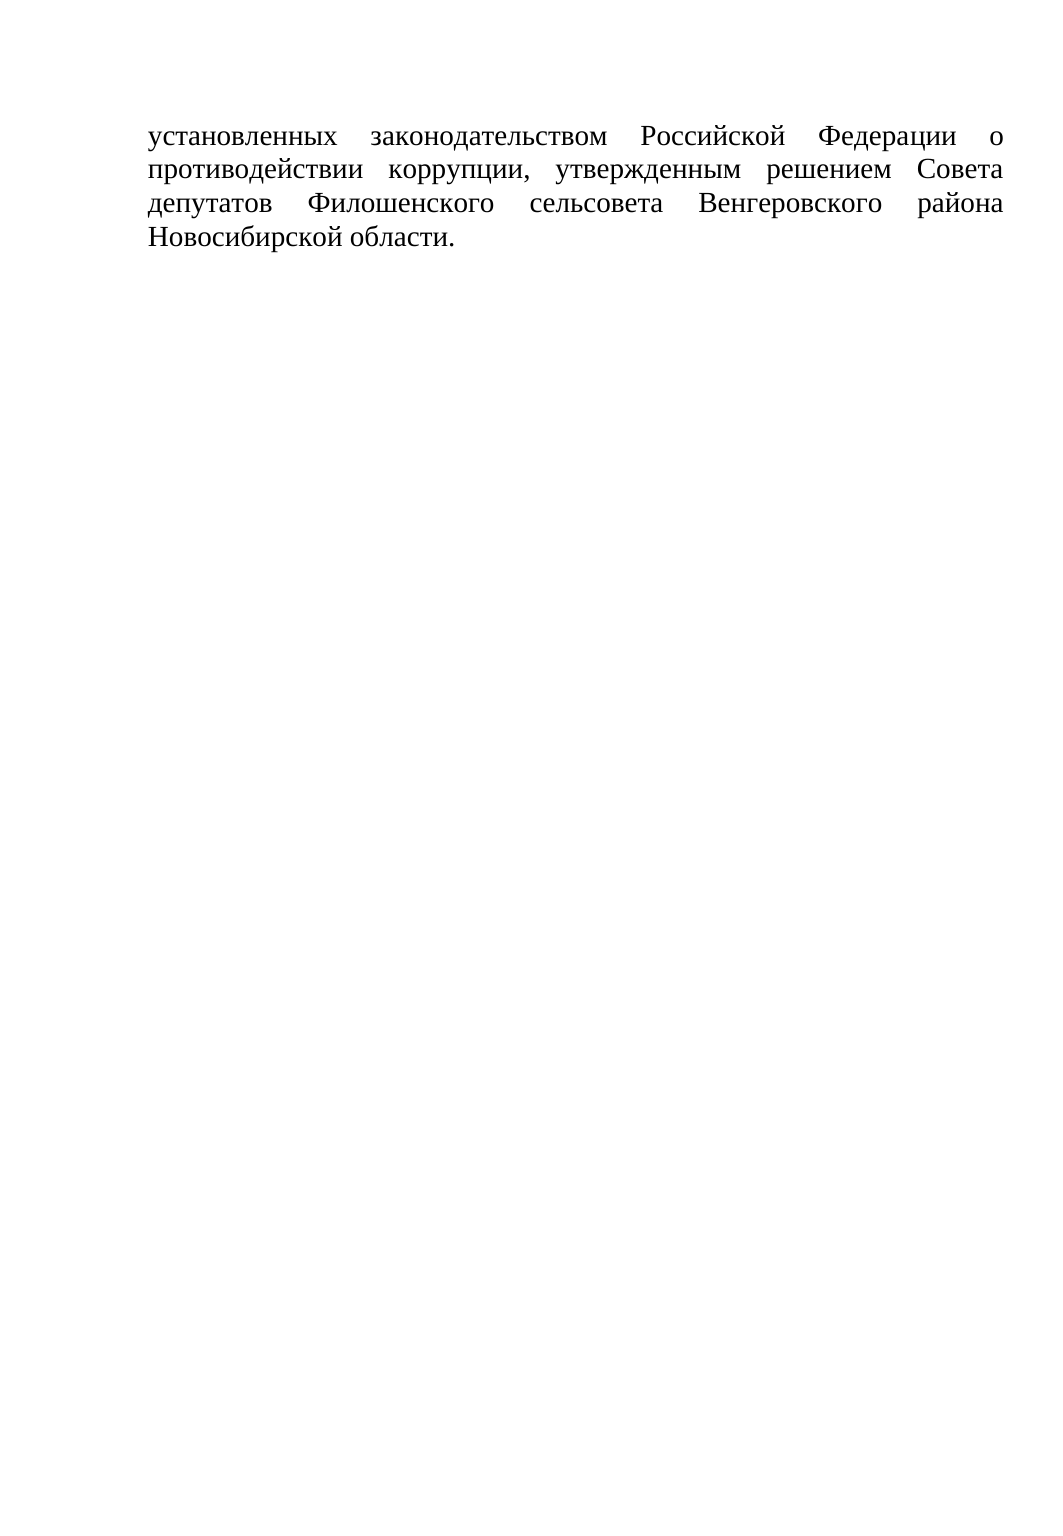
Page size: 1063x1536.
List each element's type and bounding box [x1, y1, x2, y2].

text [148, 118, 1004, 252]
